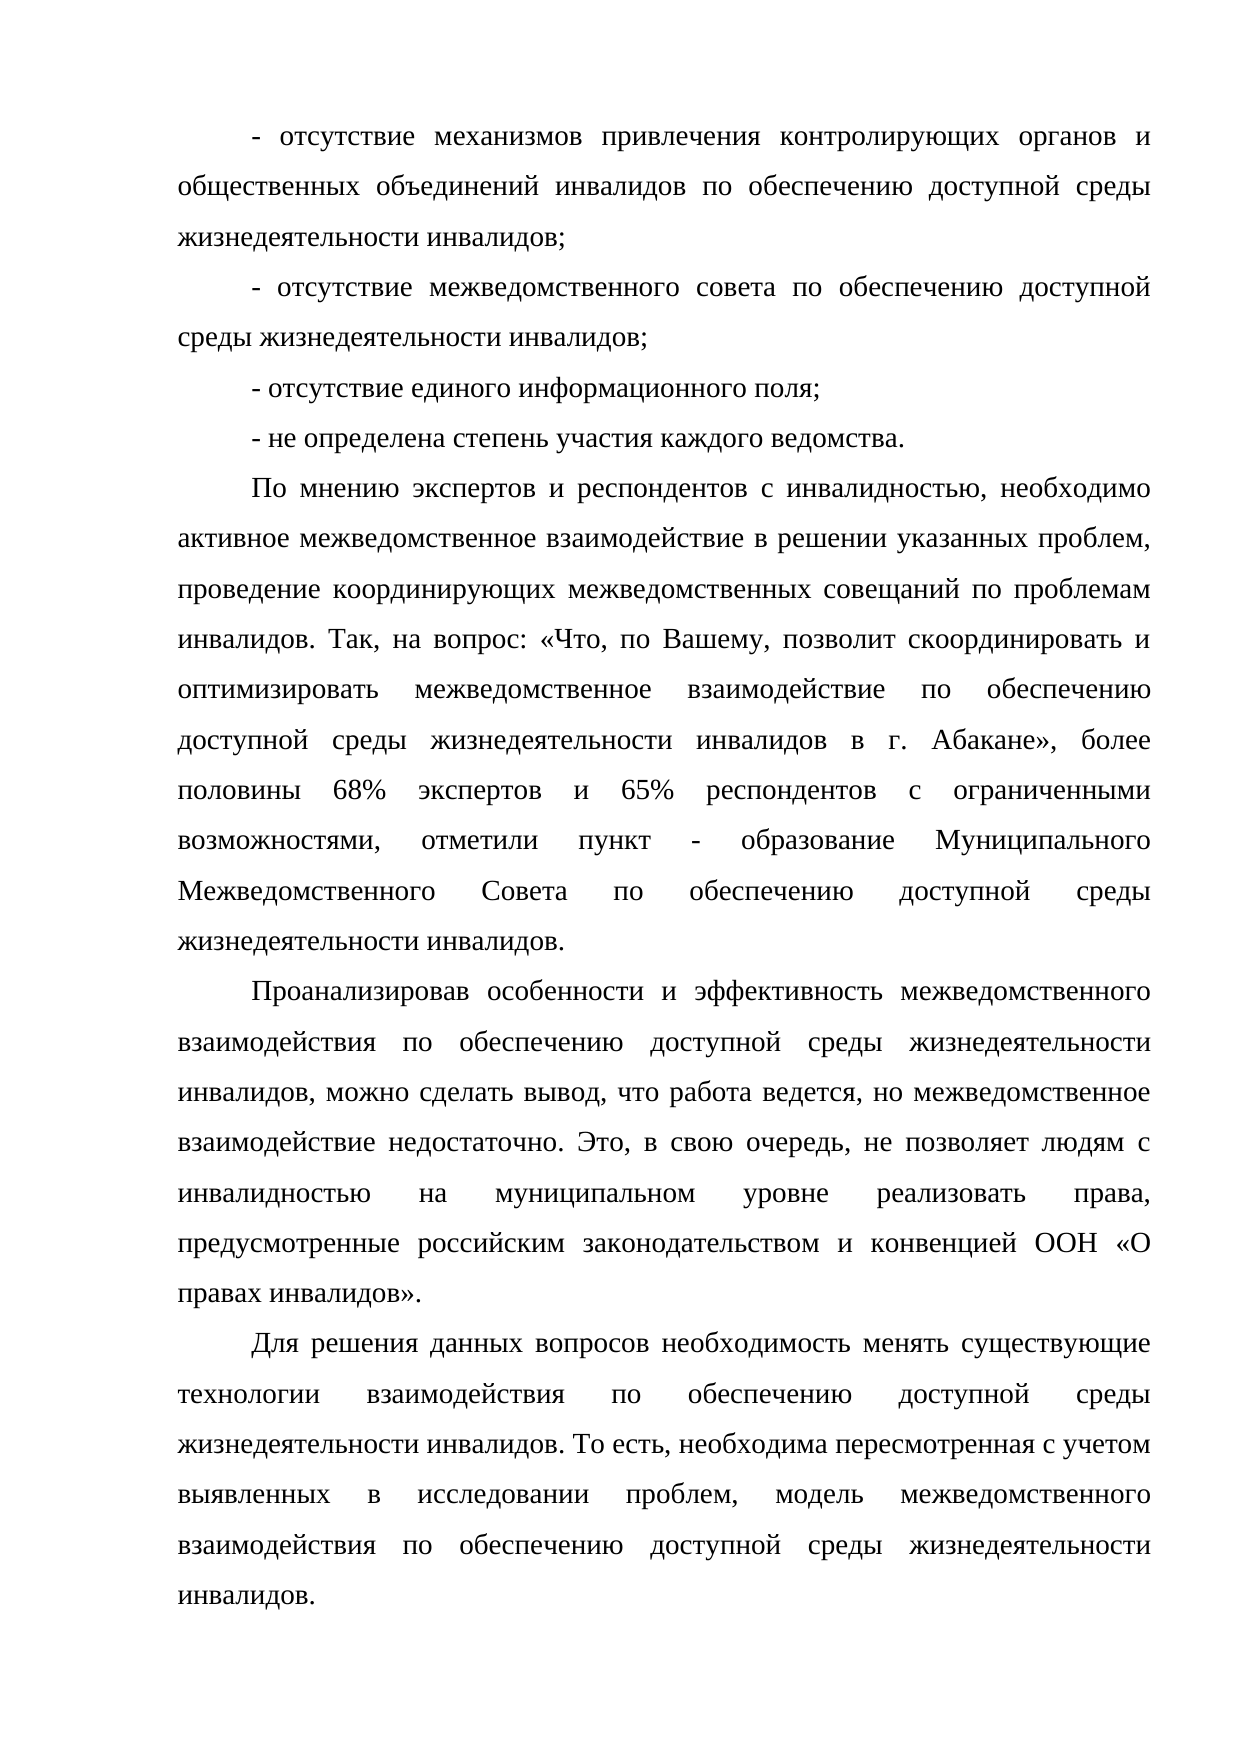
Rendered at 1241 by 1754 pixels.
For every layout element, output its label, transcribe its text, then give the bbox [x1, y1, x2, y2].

text По мнению экспертов и респондентов с инвалидностью, необходимо активное межведомственное взаимодействие в решении указанных проблем, проведение координирующих межведомственных совещаний по проблемам инвалидов. Так, на вопрос: «Что, по Вашему, позволит скоординировать и оптимизировать межведомственное взаимодействие по обеспечению доступной среды жизнедеятельности инвалидов в г. Абакане», более половины 68% экспертов и 65% респондентов с ограниченными возможностями, отметили пункт - образование Муниципального Межведомственного Совета по обеспечению доступной среды жизнедеятельности инвалидов. [177, 470, 1152, 957]
text - отсутствие единого информационного поля; [177, 370, 1152, 403]
text - отсутствие межведомственного совета по обеспечению доступной среды жизнедеятельности инвалидов; [177, 269, 1152, 353]
text - отсутствие механизмов привлечения контролирующих органов и общественных объединений инвалидов по обеспечению доступной среды жизнедеятельности инвалидов; [177, 118, 1152, 252]
text Проанализировав особенности и эффективность межведомственного взаимодействия по обеспечению доступной среды жизнедеятельности инвалидов, можно сделать вывод, что работа ведется, но межведомственное взаимодействие недостаточно. Это, в свою очередь, не позволяет людям с инвалидностью на муниципальном уровне реализовать права, предусмотренные российским законодательством и конвенцией ООН «О правах инвалидов». [177, 973, 1152, 1309]
text Для решения данных вопросов необходимость менять существующие технологии взаимодействия по обеспечению доступной среды жизнедеятельности инвалидов. То есть, необходима пересмотренная с учетом выявленных в исследовании проблем, модель межведомственного взаимодействия по обеспечению доступной среды жизнедеятельности инвалидов. [177, 1326, 1152, 1611]
text - не определена степень участия каждого ведомства. [177, 420, 1152, 453]
